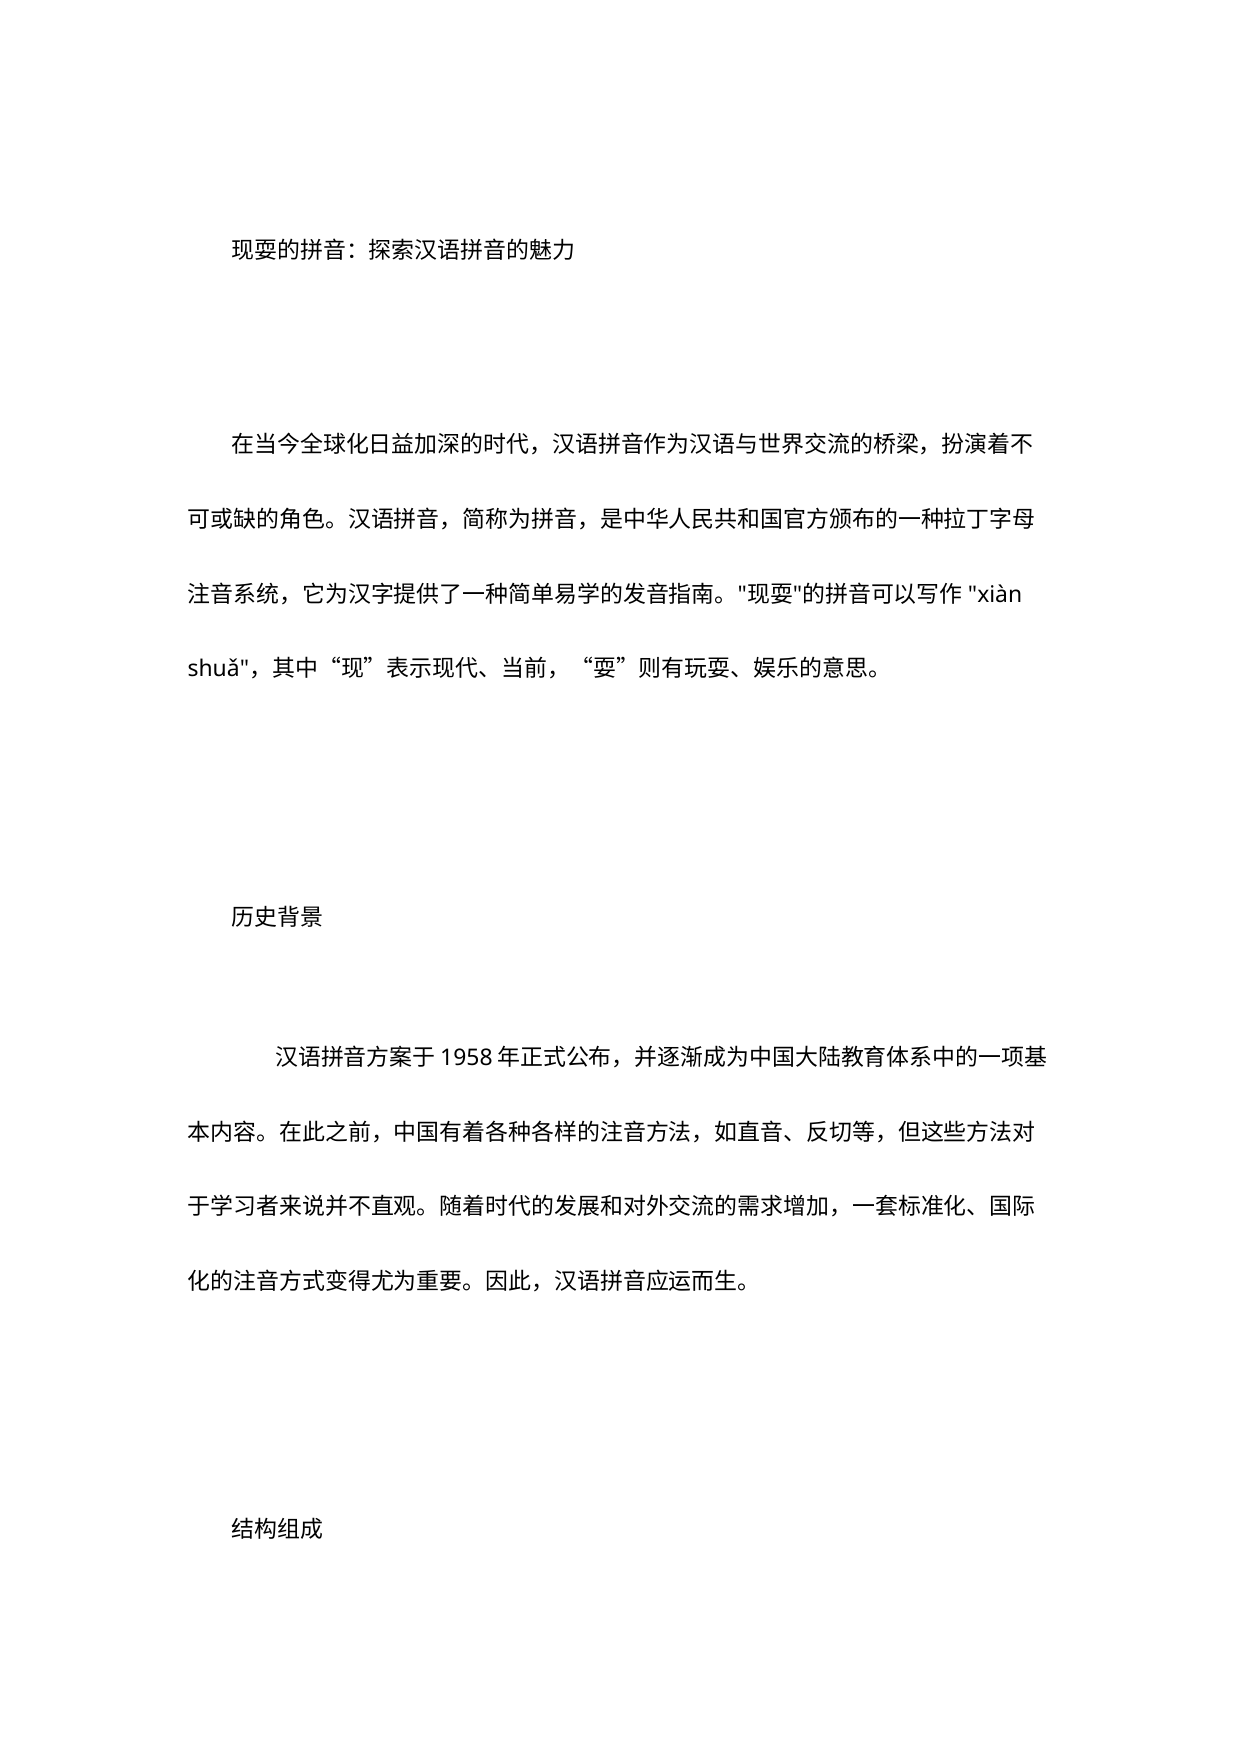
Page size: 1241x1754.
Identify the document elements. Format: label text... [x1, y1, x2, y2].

text 结构组成 [187, 1495, 1053, 1560]
text 历史背景 [187, 882, 1053, 947]
text 在当今全球化日益加深的时代，汉语拼音作为汉语与世界交流的桥梁，扮演着不可或缺的角色。汉语拼音，简称为拼音，是中华人民共和国官方颁布的一种拉丁字母注音系统，它为汉字提供了一种简单易学的发音指南。"现耍"的拼音可以写作 "xiàn shuǎ"，其中“现”表示现代、当前，“耍”则有玩耍、娱乐的意思。 [187, 410, 1053, 699]
text 现耍的拼音：探索汉语拼音的魅力 [187, 216, 1053, 281]
text 汉语拼音方案于1958年正式公布，并逐渐成为中国大陆教育体系中的一项基本内容。在此之前，中国有着各种各样的注音方法，如直音、反切等，但这些方法对于学习者来说并不直观。随着时代的发展和对外交流的需求增加，一套标准化、国际化的注音方式变得尤为重要。因此，汉语拼音应运而生。 [187, 1023, 1053, 1312]
